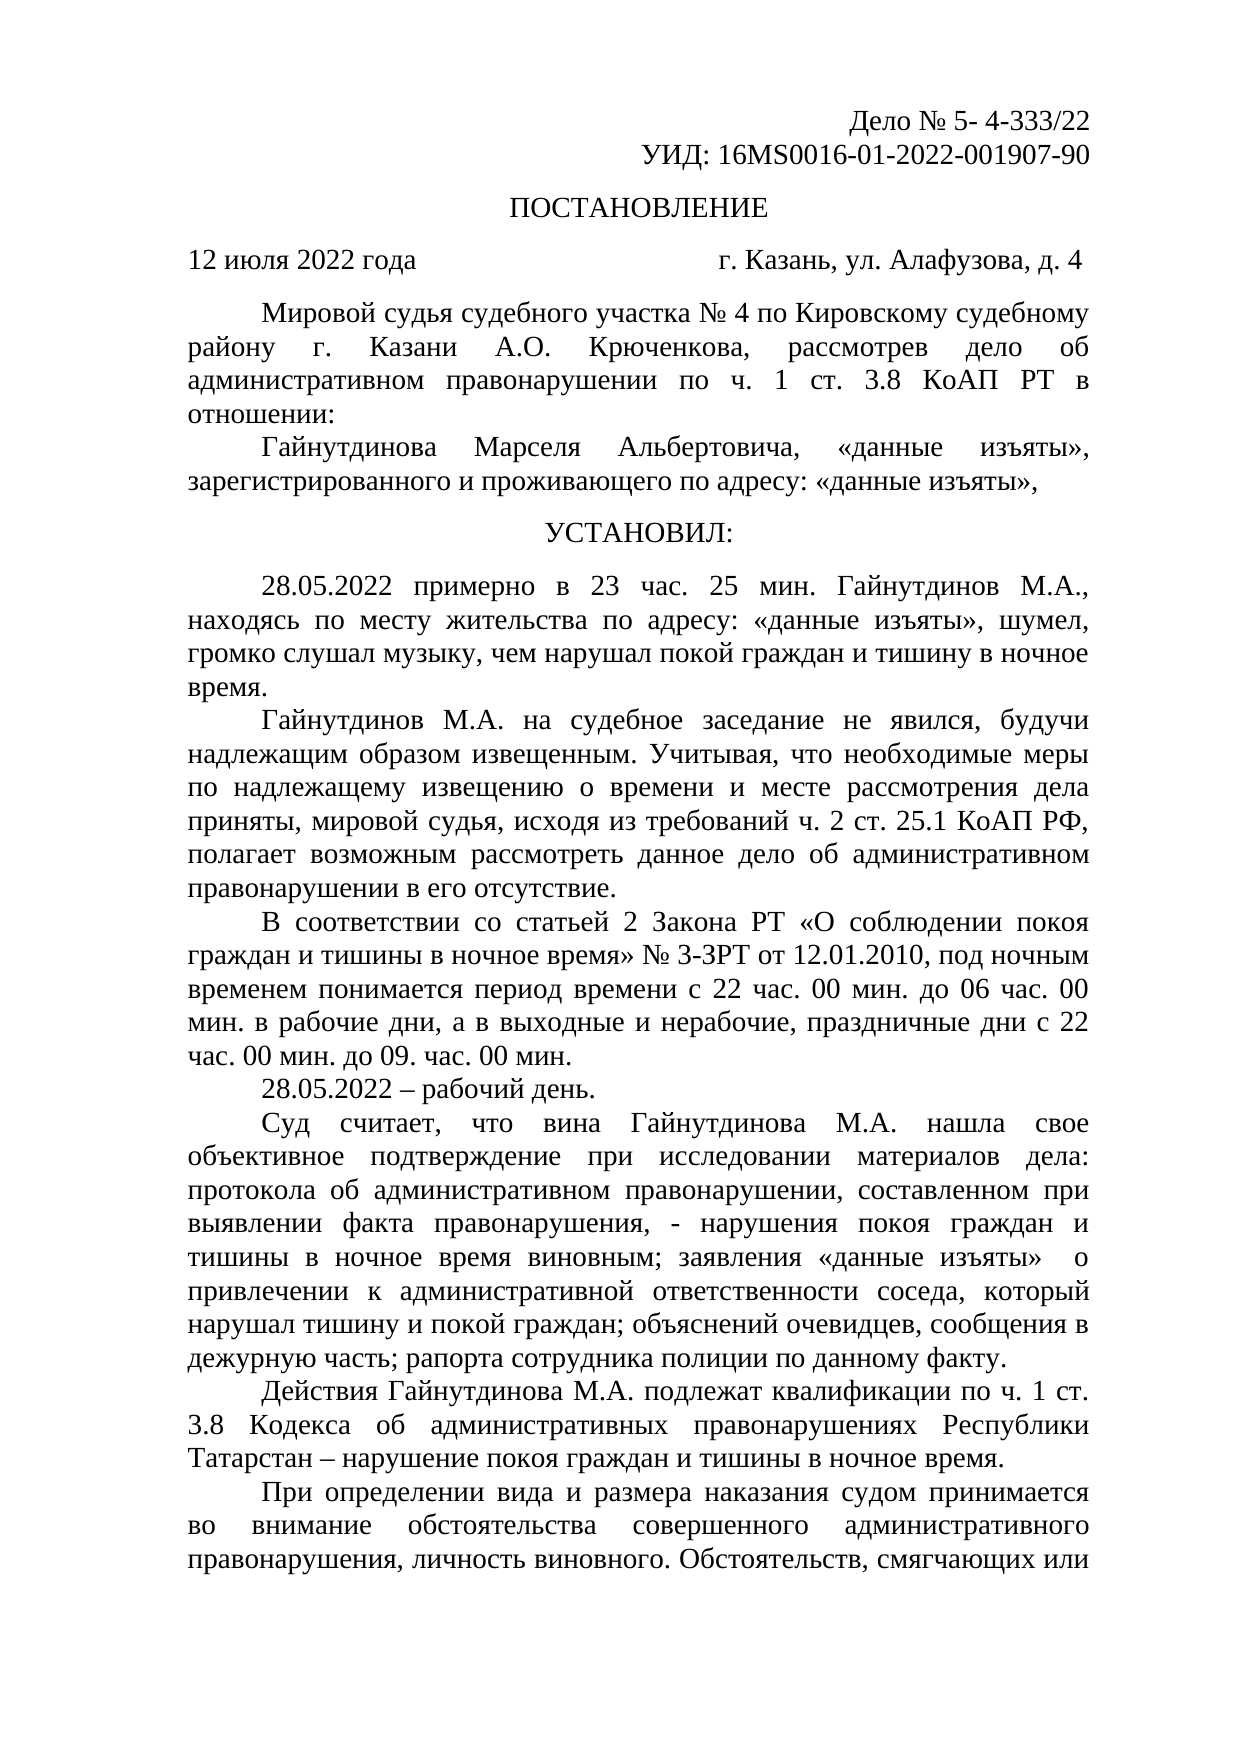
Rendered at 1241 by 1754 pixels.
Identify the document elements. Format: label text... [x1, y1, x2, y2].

text Дело № 5- 4-333/22 [187, 103, 1090, 137]
text ПОСТАНОВЛЕНИЕ [187, 190, 1090, 223]
text 28.05.2022 примерно в 23 час. 25 мин. Гайнутдинов М.А., находясь по месту жительства по адресу: «данные изъяты», шумел, громко слушал музыку, чем нарушал покой граждан и тишину в ночное время. [187, 568, 1090, 702]
text 12 июля 2022 года г. Казань, ул. Алафузова, д. 4 [187, 242, 1090, 276]
text Мировой судья судебного участка № 4 по Кировскому судебному району г. Казани А.О. Крюченкова, рассмотрев дело об административном правонарушении по ч. 1 ст. 3.8 КоАП РТ в отношении: [187, 295, 1090, 429]
text В соответствии со статьей 2 Закона РТ «О соблюдении покоя граждан и тишины в ночное время» № 3-ЗРТ от 12.01.2010, под ночным временем понимается период времени с 22 час. 00 мин. до 06 час. 00 мин. в рабочие дни, а в выходные и нерабочие, праздничные дни с 22 час. 00 мин. до 09. час. 00 мин. [187, 904, 1090, 1071]
text Действия Гайнутдинова М.А. подлежат квалификации по ч. 1 ст. 3.8 Кодекса об административных правонарушениях Республики Татарстан – нарушение покоя граждан и тишины в ночное время. [187, 1373, 1090, 1474]
text Гайнутдинова Марселя Альбертовича, «данные изъяты», зарегистрированного и проживающего по адресу: «данные изъяты», [187, 429, 1090, 496]
text УСТАНОВИЛ: [187, 516, 1090, 549]
text 28.05.2022 – рабочий день. [187, 1071, 1090, 1105]
text УИД: 16MS0016-01-2022-001907-90 [187, 137, 1090, 171]
text Суд считает, что вина Гайнутдинова М.А. нашла свое объективное подтверждение при исследовании материалов дела: протокола об административном правонарушении, составленном при выявлении факта правонарушения, - нарушения покоя граждан и тишины в ночное время виновным; заявления «данные изъяты» о привлечении к административной ответственности соседа, который нарушал тишину и покой граждан; объяснений очевидцев, сообщения в дежурную часть; рапорта сотрудника полиции по данному факту. [187, 1105, 1090, 1373]
text Гайнутдинов М.А. на судебное заседание не явился, будучи надлежащим образом извещенным. Учитывая, что необходимые меры по надлежащему извещению о времени и месте рассмотрения дела приняты, мировой судья, исходя из требований ч. 2 ст. 25.1 КоАП РФ, полагает возможным рассмотреть данное дело об административном правонарушении в его отсутствие. [187, 702, 1090, 904]
